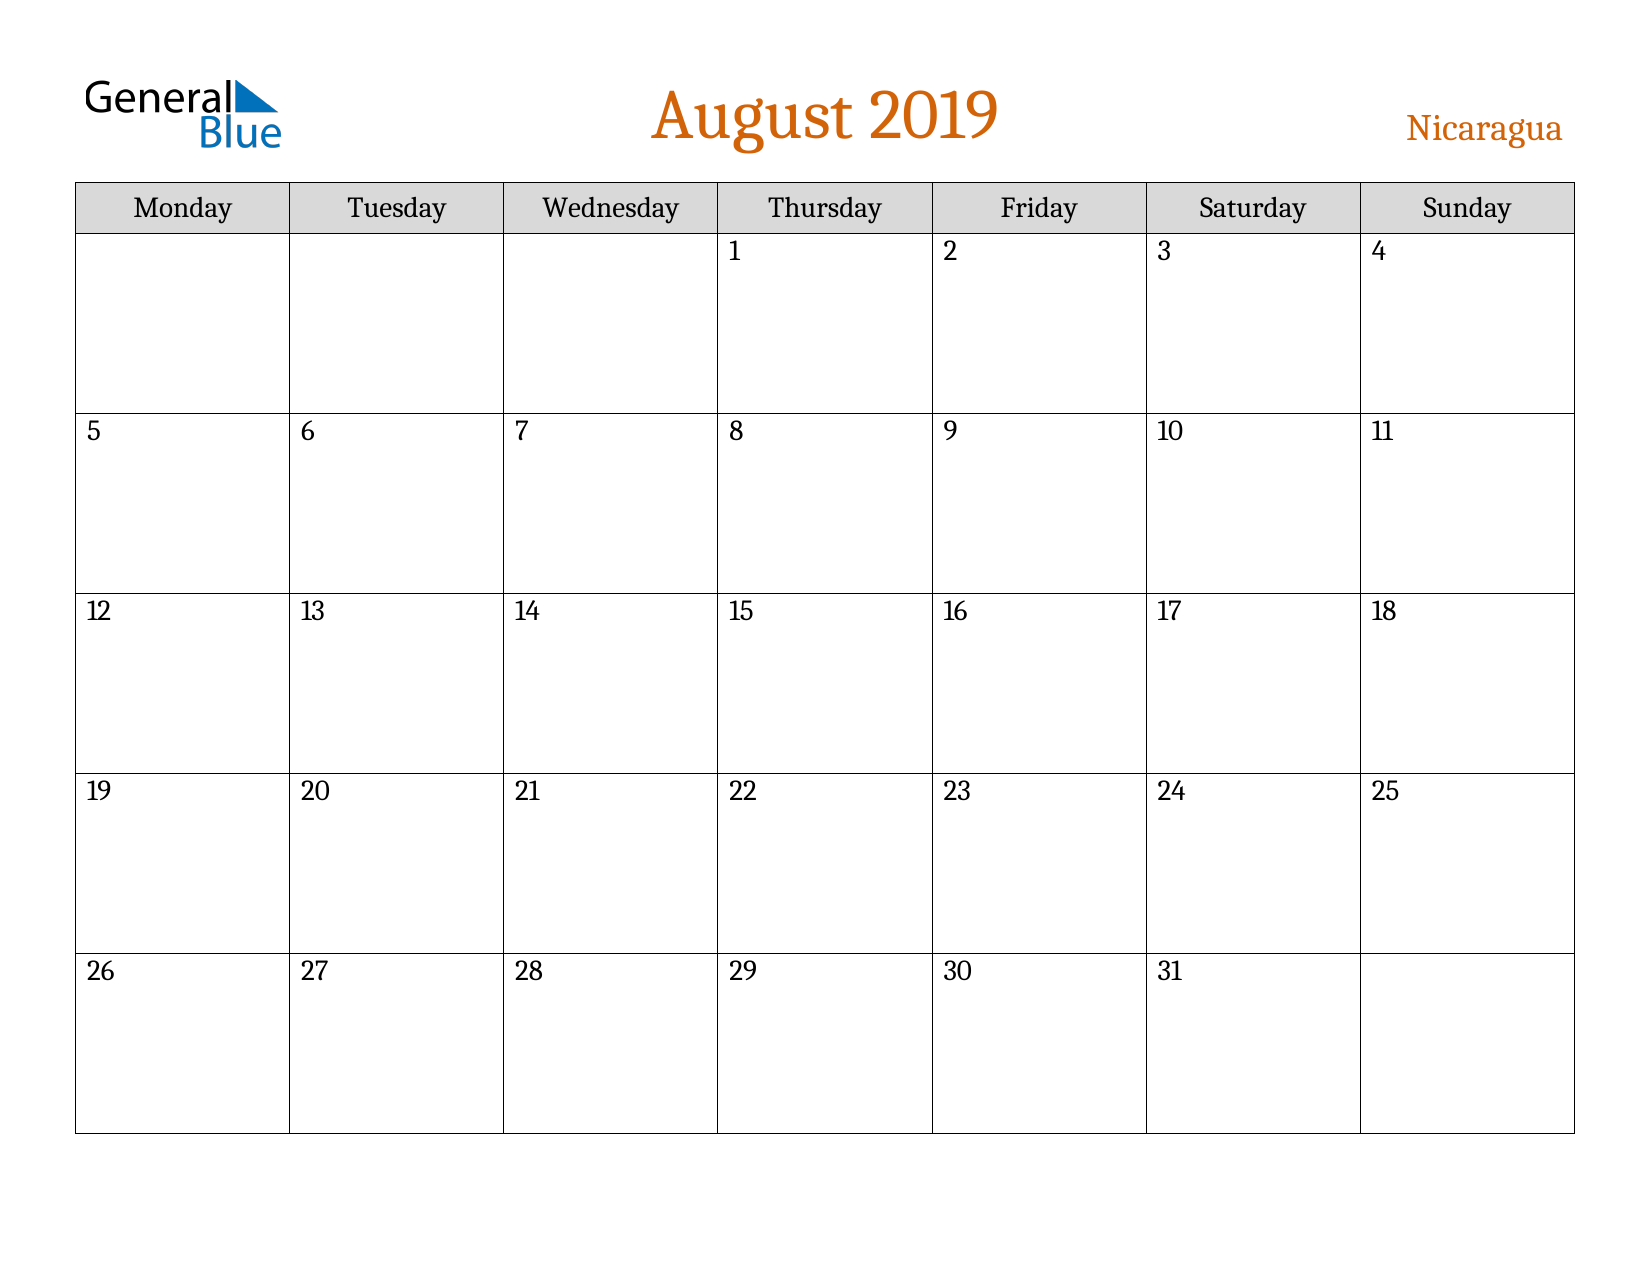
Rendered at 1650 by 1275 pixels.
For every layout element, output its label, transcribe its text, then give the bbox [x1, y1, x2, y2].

table_cell 28 [504, 954, 717, 990]
table_cell [290, 450, 503, 593]
table_cell 13 [290, 594, 503, 630]
table_cell Thursday [718, 183, 932, 233]
table_cell [76, 270, 289, 413]
table_cell 29 [718, 954, 932, 990]
table_cell [290, 630, 503, 773]
table_cell [1361, 630, 1574, 773]
table_cell [1147, 630, 1360, 773]
table_cell 24 [1147, 774, 1360, 810]
table_cell 8 [718, 414, 932, 450]
table_cell Sunday [1361, 183, 1574, 233]
table_cell 5 [76, 414, 289, 450]
table_cell 22 [718, 774, 932, 810]
table_cell 14 [504, 594, 717, 630]
table_cell [933, 450, 1146, 593]
table_cell Tuesday [290, 183, 503, 233]
table_cell 27 [290, 954, 503, 990]
table_cell 25 [1361, 774, 1574, 810]
table_cell 1 [718, 234, 932, 270]
table_cell [290, 810, 503, 953]
table_cell [290, 990, 503, 1133]
table_cell 26 [76, 954, 289, 990]
table_cell 7 [504, 414, 717, 450]
table_cell [933, 810, 1146, 953]
table_cell Wednesday [504, 183, 717, 233]
table_cell [504, 234, 717, 270]
table_cell Saturday [1147, 183, 1360, 233]
table_cell 3 [1147, 234, 1360, 270]
table_cell [504, 990, 717, 1133]
table_cell [76, 234, 289, 270]
table_header [76, 75, 503, 182]
table_cell [76, 450, 289, 593]
table_cell [718, 810, 932, 953]
table_cell [504, 450, 717, 593]
table_cell [1361, 954, 1574, 990]
table_header Nicaragua [1146, 75, 1574, 182]
table_cell 4 [1361, 234, 1574, 270]
table_cell [718, 630, 932, 773]
table_cell 15 [718, 594, 932, 630]
table_cell Monday [76, 183, 289, 233]
table_cell 17 [1147, 594, 1360, 630]
table_cell 11 [1361, 414, 1574, 450]
table_header August 2019 [504, 75, 1146, 182]
table_cell 2 [933, 234, 1146, 270]
table_cell [1147, 990, 1360, 1133]
table_cell [933, 630, 1146, 773]
table_cell [1361, 990, 1574, 1133]
table_cell 12 [76, 594, 289, 630]
table_cell [1147, 450, 1360, 593]
table_cell 10 [1147, 414, 1360, 450]
table_cell [933, 990, 1146, 1133]
table_cell [718, 270, 932, 413]
table_cell Friday [933, 183, 1146, 233]
table_cell 23 [933, 774, 1146, 810]
table_cell [1361, 270, 1574, 413]
table_cell [76, 810, 289, 953]
table_cell [718, 450, 932, 593]
table_cell 21 [504, 774, 717, 810]
table_cell [1147, 270, 1360, 413]
picture [86, 80, 281, 148]
table_cell 19 [76, 774, 289, 810]
table_cell [76, 990, 289, 1133]
table_cell [504, 630, 717, 773]
table_cell 9 [933, 414, 1146, 450]
table_cell [76, 630, 289, 773]
table_cell [933, 270, 1146, 413]
table_cell [1361, 450, 1574, 593]
table_cell [718, 990, 932, 1133]
table_cell 20 [290, 774, 503, 810]
table_cell [504, 810, 717, 953]
table_cell [1361, 810, 1574, 953]
table_cell 31 [1147, 954, 1360, 990]
table_cell 18 [1361, 594, 1574, 630]
table_cell 16 [933, 594, 1146, 630]
table_cell [1147, 810, 1360, 953]
table_cell [290, 270, 503, 413]
table_cell 6 [290, 414, 503, 450]
table_cell 30 [933, 954, 1146, 990]
table_cell [504, 270, 717, 413]
table_cell [290, 234, 503, 270]
